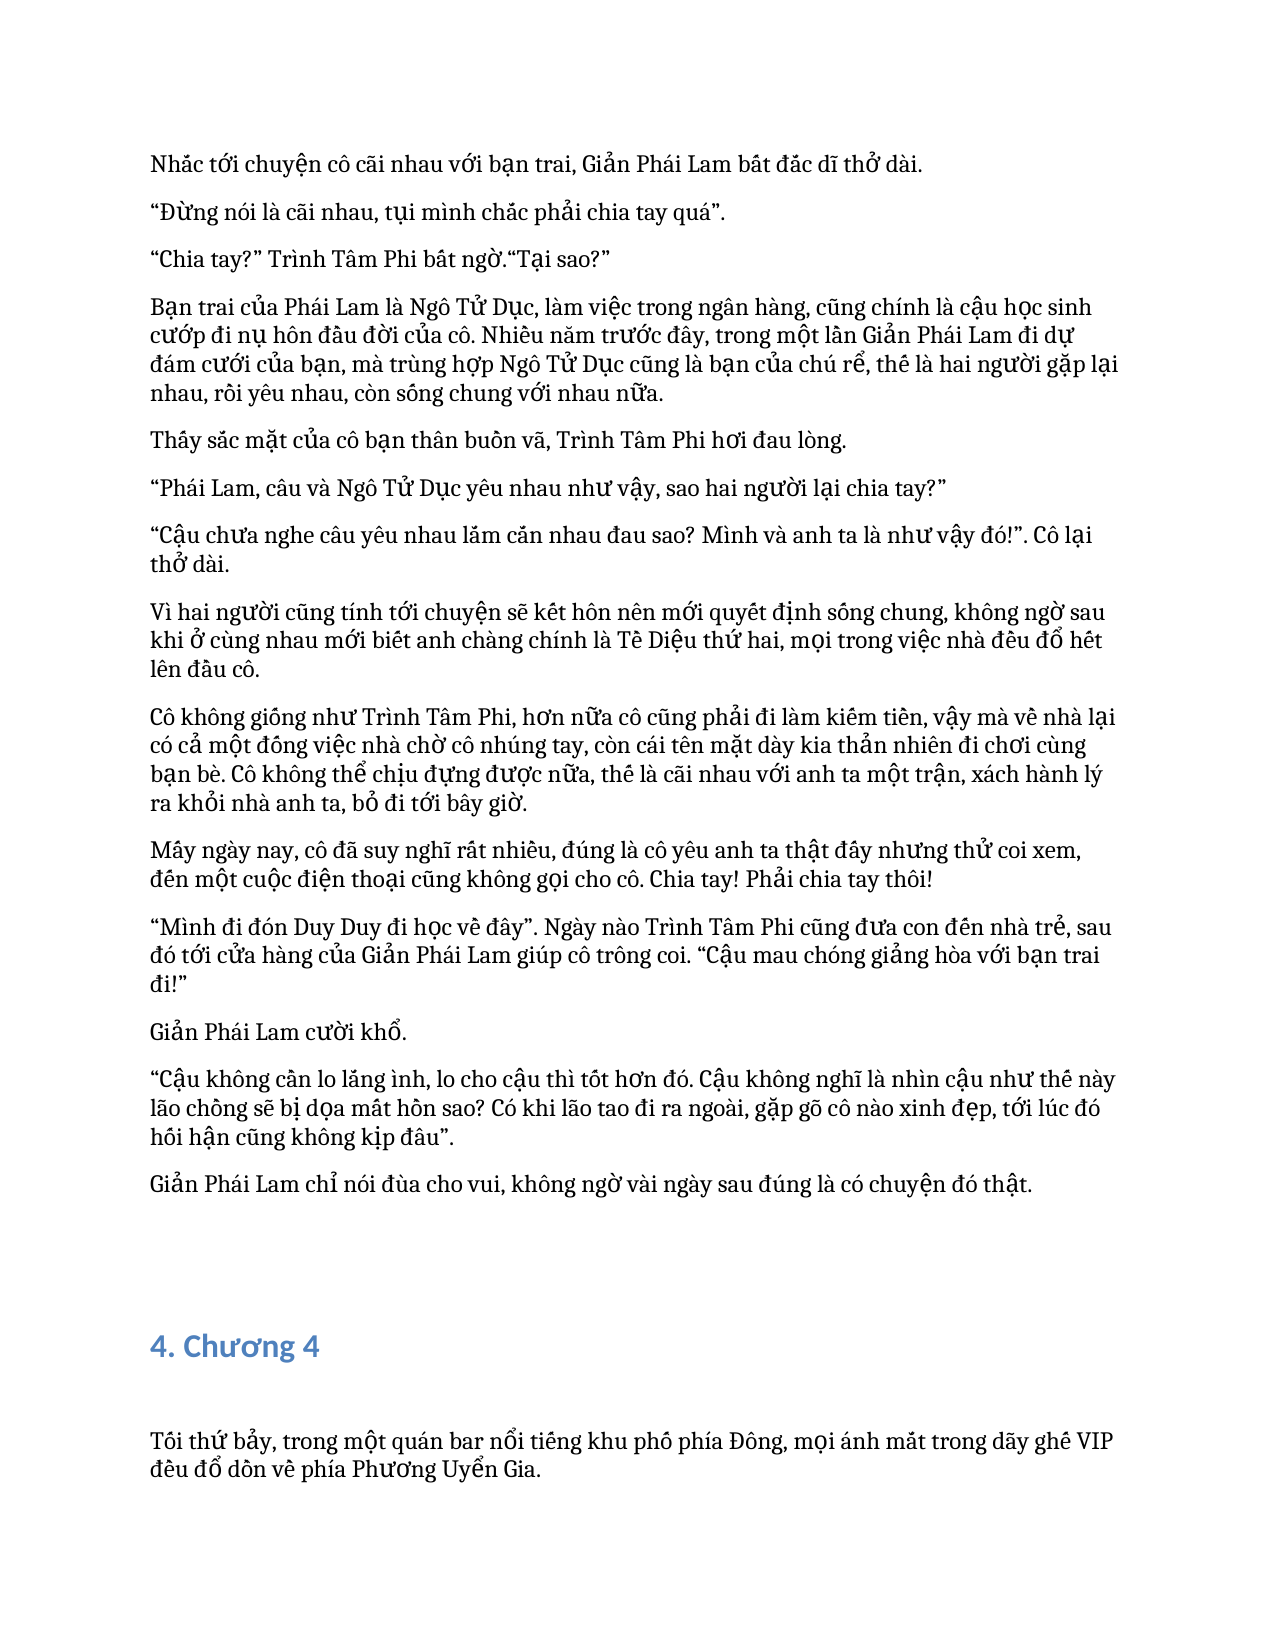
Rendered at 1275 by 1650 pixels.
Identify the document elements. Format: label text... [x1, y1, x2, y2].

text “Cậu không cần lo lắng ình, lo cho cậu thì tốt hơn đó. Cậu không nghĩ là nhìn cậu như thế này lão chồng sẽ bị dọa mất hồn sao? Có khi lão tao đi ra ngoài, gặp gõ cô nào xinh đẹp, tới lúc đó hối hận cũng không kịp đâu”. [150, 1065, 1125, 1151]
text Tối thứ bảy, trong một quán bar nổi tiếng khu phố phía Đông, mọi ánh mắt trong dãy ghế VIP đều đổ dồn về phía Phương Uyển Gia. [150, 1369, 1125, 1484]
text Mấy ngày nay, cô đã suy nghĩ rất nhiều, đúng là cô yêu anh ta thật đấy nhưng thử coi xem, đến một cuộc điện thoại cũng không gọi cho cô. Chia tay! Phải chia tay thôi! [150, 836, 1125, 894]
text “Cậu chưa nghe câu yêu nhau lắm cắn nhau đau sao? Mình và anh ta là như vậy đó!”. Cô lại thở dài. [150, 521, 1125, 579]
text “Phái Lam, câu và Ngô Tử Dục yêu nhau như vậy, sao hai người lại chia tay?” [150, 474, 1125, 502]
text Nhắc tới chuyện cô cãi nhau với bạn trai, Giản Phái Lam bất đắc dĩ thở dài. [150, 150, 1125, 179]
subtitle 4. Chương 4 [150, 1324, 1125, 1365]
text Bạn trai của Phái Lam là Ngô Tử Dục, làm việc trong ngân hàng, cũng chính là cậu học sinh cướp đi nụ hôn đầu đời của cô. Nhiều năm trước đây, trong một lần Giản Phái Lam đi dự đám cưới của bạn, mà trùng hợp Ngô Tử Dục cũng là bạn của chú rể, thế là hai người gặp lại nhau, rồi yêu nhau, còn sống chung với nhau nữa. [150, 292, 1125, 407]
text Cô không giống như Trình Tâm Phi, hơn nữa cô cũng phải đi làm kiếm tiền, vậy mà về nhà lại có cả một đống việc nhà chờ cô nhúng tay, còn cái tên mặt dày kia thản nhiên đi chơi cùng bạn bè. Cô không thể chịu đựng được nữa, thế là cãi nhau với anh ta một trận, xách hành lý ra khỏi nhà anh ta, bỏ đi tới bây giờ. [150, 702, 1125, 817]
text “Mình đi đón Duy Duy đi học về đây”. Ngày nào Trình Tâm Phi cũng đưa con đến nhà trẻ, sau đó tới cửa hàng của Giản Phái Lam giúp cô trông coi. “Cậu mau chóng giảng hòa với bạn trai đi!” [150, 912, 1125, 999]
text “Chia tay?” Trình Tâm Phi bất ngờ.“Tại sao?” [150, 245, 1125, 274]
text Vì hai người cũng tính tới chuyện sẽ kết hôn nên mới quyết định sống chung, không ngờ sau khi ở cùng nhau mới biết anh chàng chính là Tề Diệu thứ hai, mọi trong việc nhà đều đổ hết lên đầu cô. [150, 597, 1125, 684]
text “Đừng nói là cãi nhau, tụi mình chắc phải chia tay quá”. [150, 197, 1125, 226]
text Giản Phái Lam cười khổ. [150, 1017, 1125, 1046]
text Giản Phái Lam chỉ nói đùa cho vui, không ngờ vài ngày sau đúng là có chuyện đó thật. [150, 1170, 1125, 1199]
text Thấy sắc mặt của cô bạn thân buồn vã, Trình Tâm Phi hơi đau lòng. [150, 426, 1125, 455]
